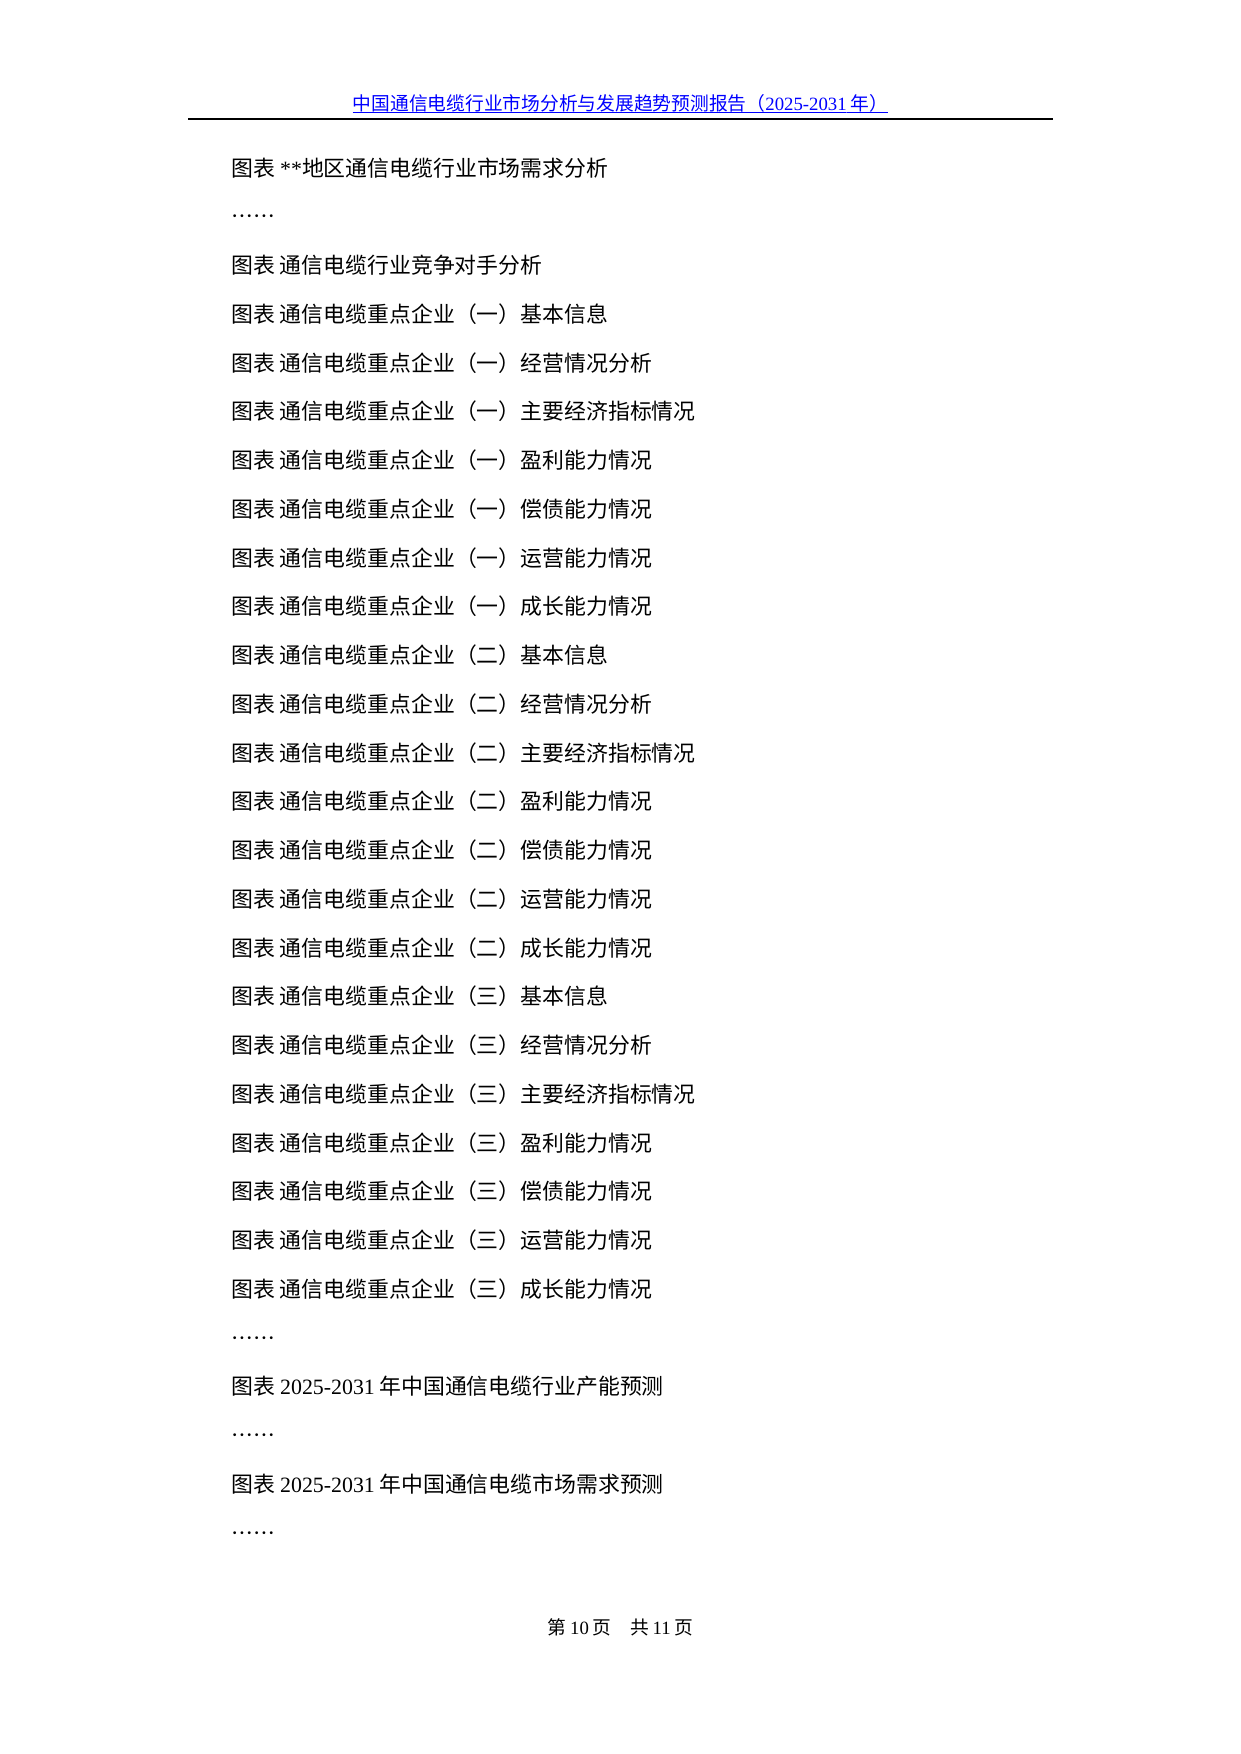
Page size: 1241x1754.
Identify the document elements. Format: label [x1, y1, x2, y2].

text [187, 150, 1053, 1548]
